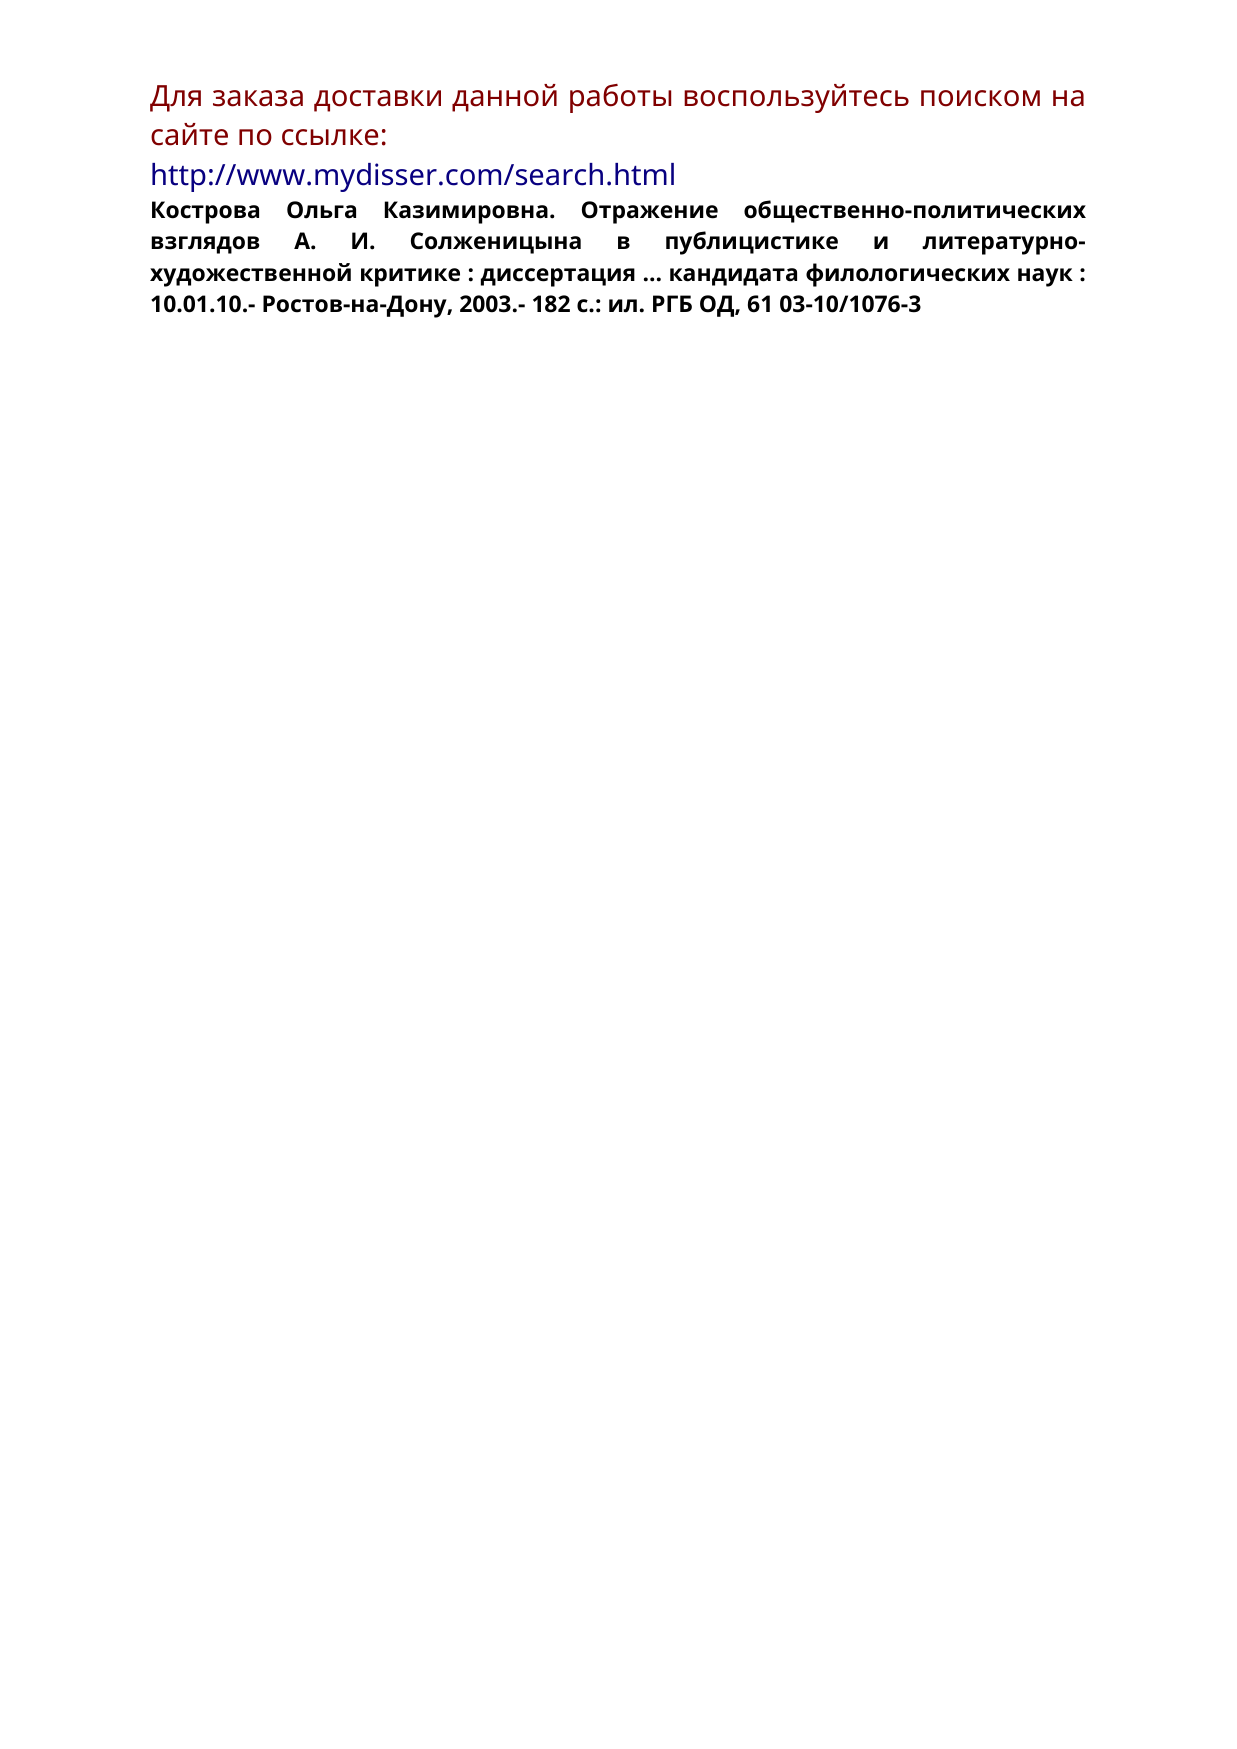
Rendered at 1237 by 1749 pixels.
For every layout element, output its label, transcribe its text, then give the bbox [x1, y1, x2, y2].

text Кострова Ольга Казимировна. Отражение общественно-политических взглядов А. И. Солженицына в публицистике и литературно-художественной критике : диссертация ... кандидата филологических наук : 10.01.10.- Ростов-на-Дону, 2003.- 182 с.: ил. РГБ ОД, 61 03-10/1076-3 [150, 194, 1086, 319]
